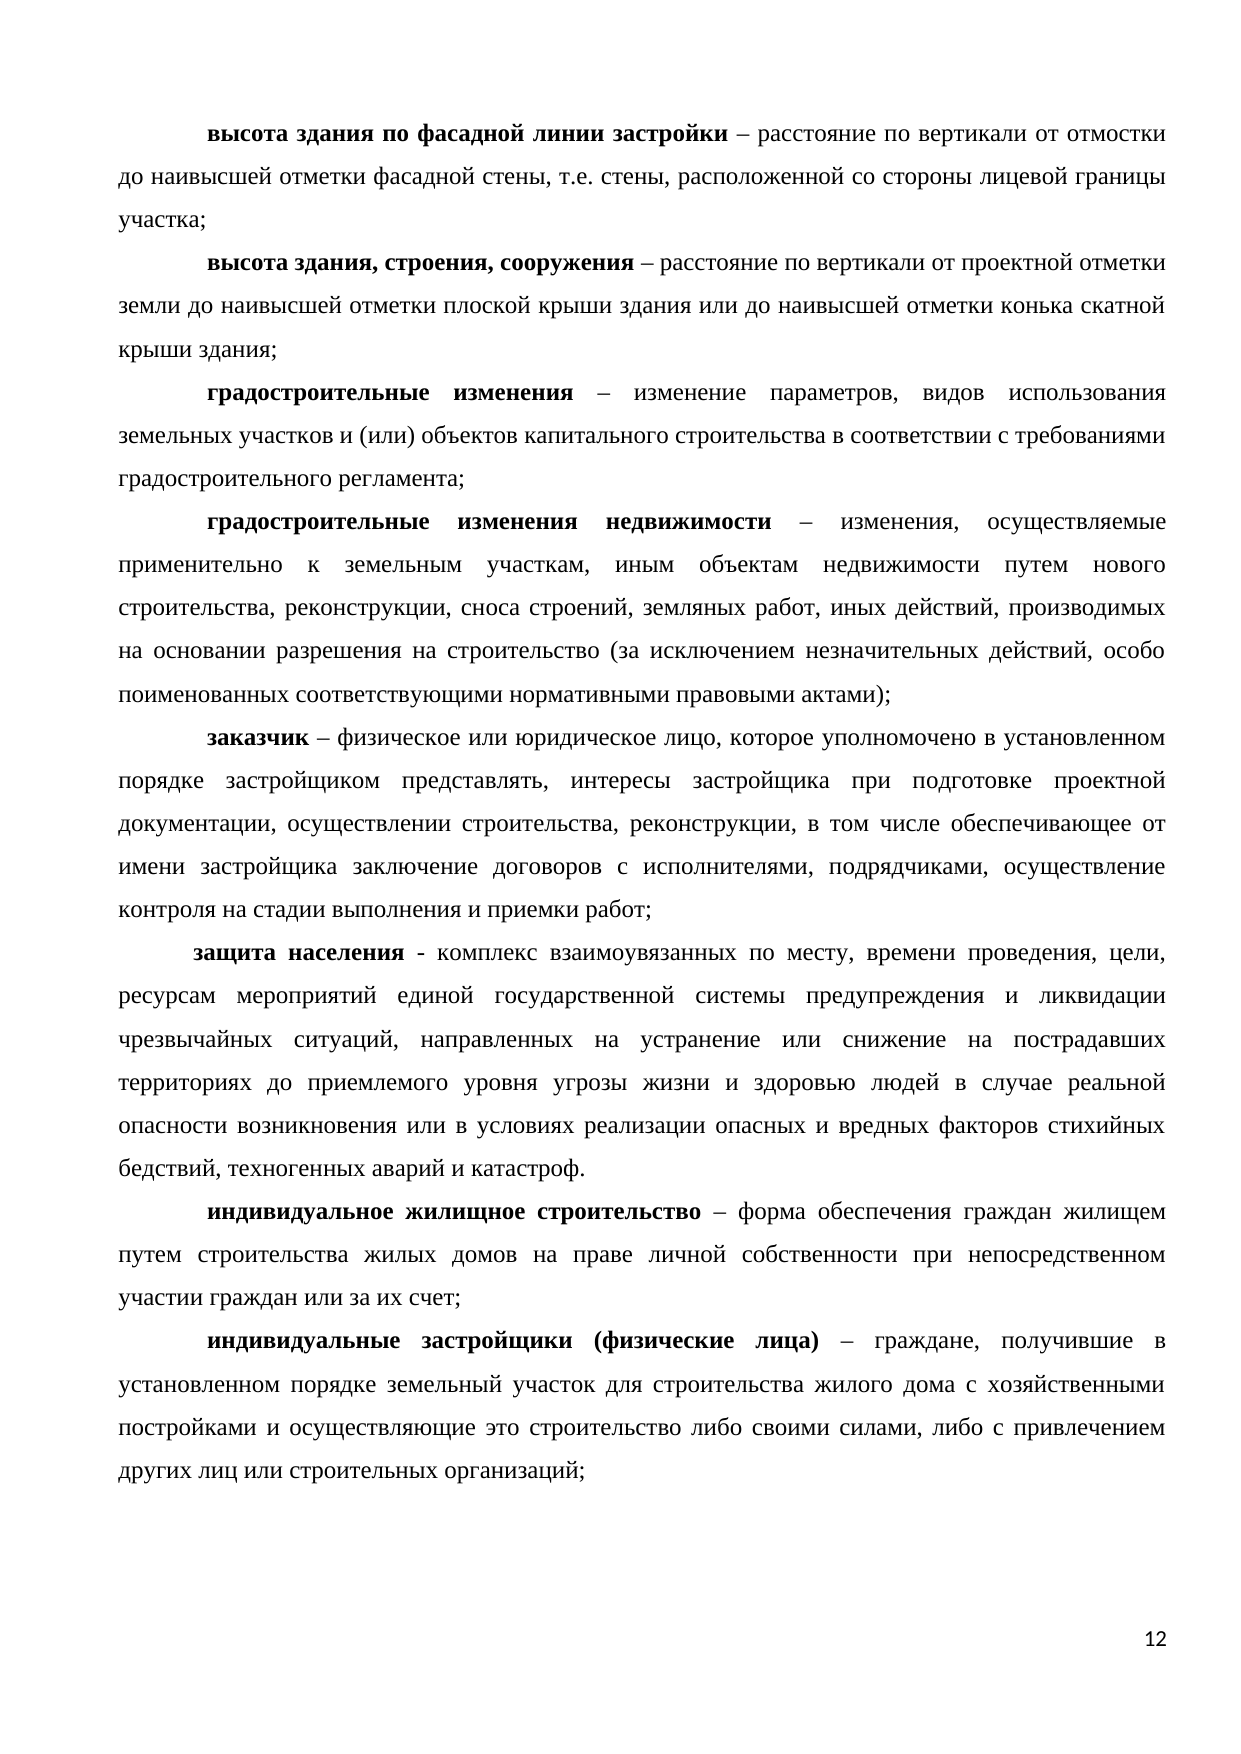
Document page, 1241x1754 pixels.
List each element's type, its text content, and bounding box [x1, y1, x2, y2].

text градостроительные изменения недвижимости – изменения, осуществляемые применительно к земельным участкам, иным объектам недвижимости путем нового строительства, реконструкции, сноса строений, земляных работ, иных действий, производимых на основании разрешения на строительство (за исключением незначительных действий, особо поименованных соответствующими нормативными правовыми актами); [118, 506, 1167, 707]
text индивидуальное жилищное строительство – форма обеспечения граждан жилищем путем строительства жилых домов на праве личной собственности при непосредственном участии граждан или за их счет; [118, 1196, 1167, 1311]
text градостроительные изменения – изменение параметров, видов использования земельных участков и (или) объектов капитального строительства в соответствии с требованиями градостроительного регламента; [118, 377, 1167, 492]
text заказчик – физическое или юридическое лицо, которое уполномочено в установленном порядке застройщиком представлять, интересы застройщика при подготовке проектной документации, осуществлении строительства, реконструкции, в том числе обеспечивающее от имени застройщика заключение договоров с исполнителями, подрядчиками, осуществление контроля на стадии выполнения и приемки работ; [118, 722, 1167, 923]
text защита населения - комплекс взаимоувязанных по месту, времени проведения, цели, ресурсам мероприятий единой государственной системы предупреждения и ликвидации чрезвычайных ситуаций, направленных на устранение или снижение на пострадавших территориях до приемлемого уровня угрозы жизни и здоровью людей в случае реальной опасности возникновения или в условиях реализации опасных и вредных факторов стихийных бедствий, техногенных аварий и катастроф. [118, 937, 1167, 1182]
text высота здания по фасадной линии застройки – расстояние по вертикали от отмостки до наивысшей отметки фасадной стены, т.е. стены, расположенной со стороны лицевой границы участка; [118, 118, 1167, 233]
text индивидуальные застройщики (физические лица) – граждане, получившие в установленном порядке земельный участок для строительства жилого дома с хозяйственными постройками и осуществляющие это строительство либо своими силами, либо с привлечением других лиц или строительных организаций; [118, 1326, 1167, 1484]
text высота здания, строения, сооружения – расстояние по вертикали от проектной отметки земли до наивысшей отметки плоской крыши здания или до наивысшей отметки конька скатной крыши здания; [118, 247, 1167, 362]
